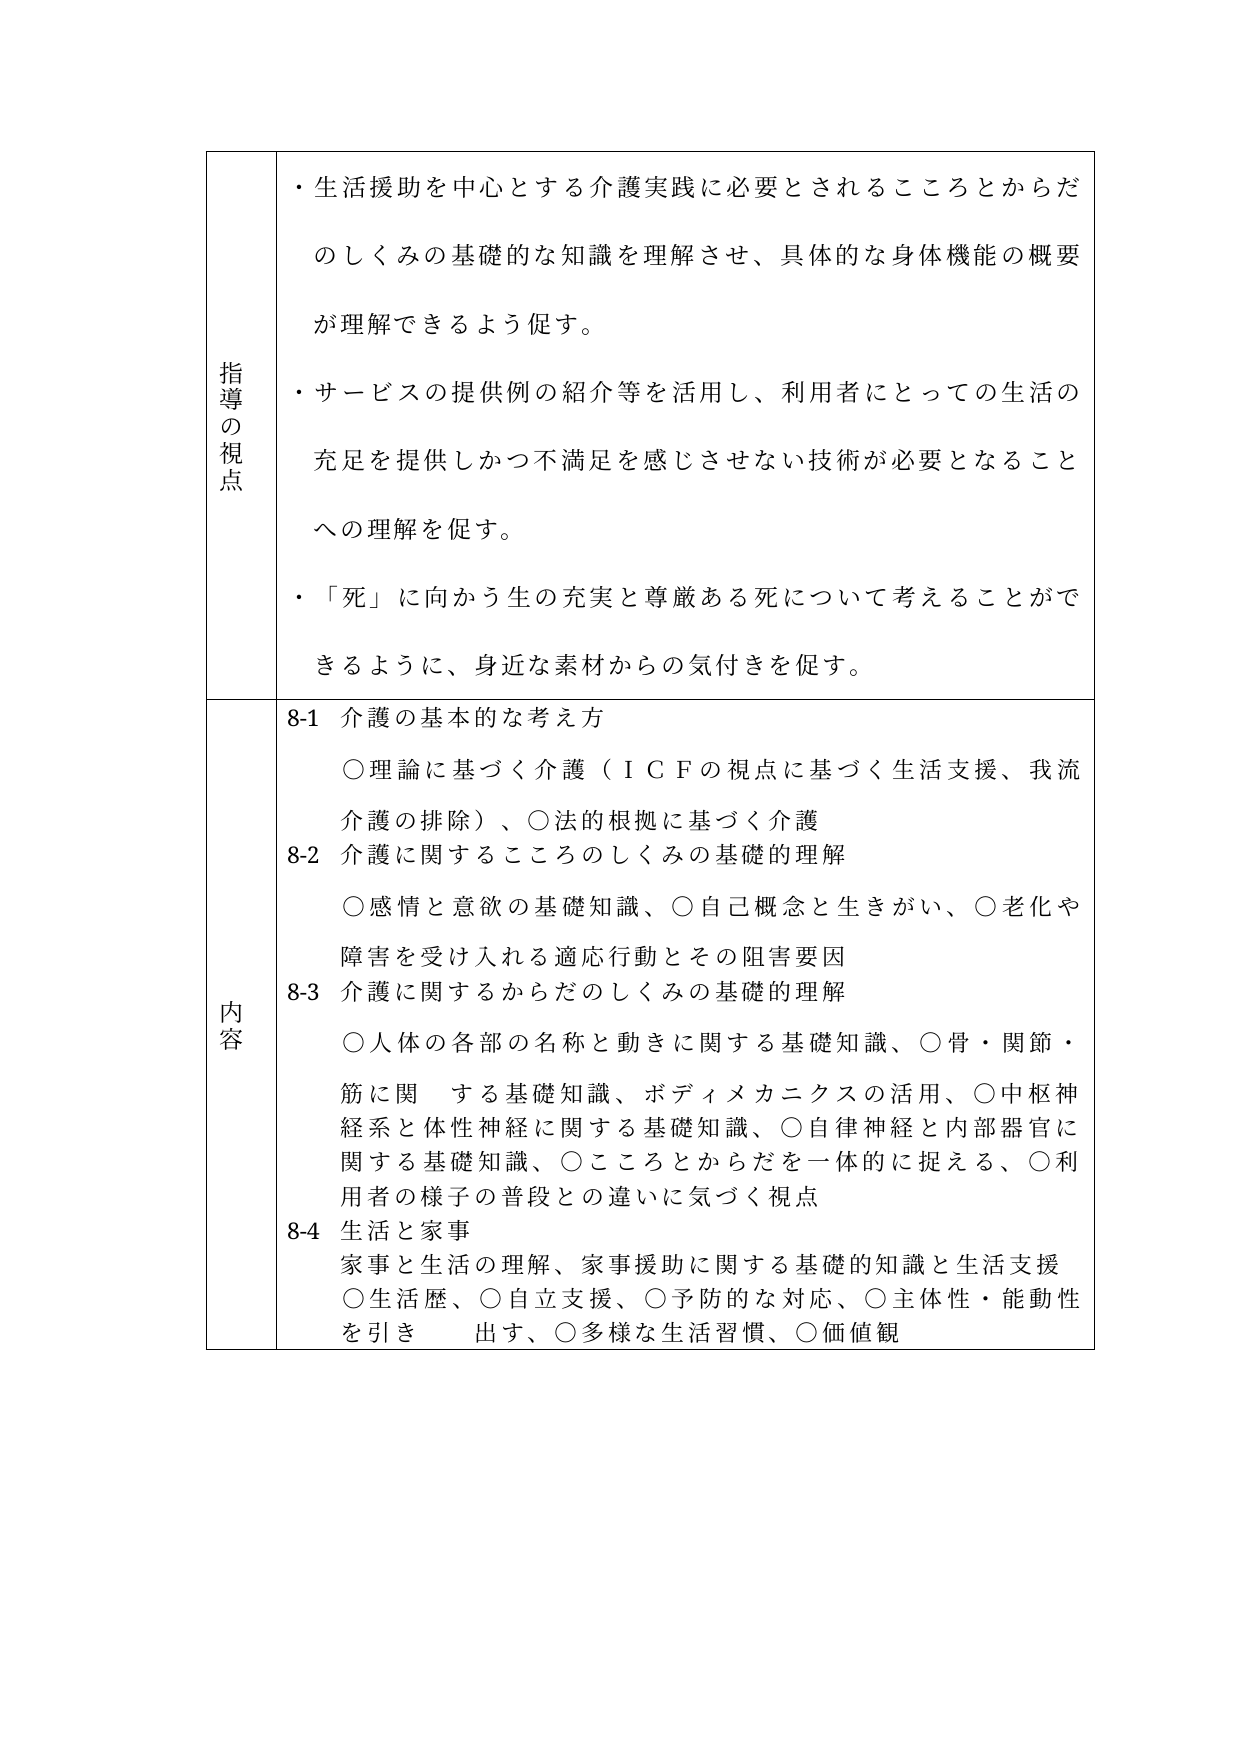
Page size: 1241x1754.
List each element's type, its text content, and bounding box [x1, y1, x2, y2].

table_cell 指導の視点 [207, 152, 276, 699]
table_cell ・生活援助を中心とする介護実践に必要とされるこころとからだのしくみの基礎的な知識を理解させ、具体的な身体機能の概要が理解できるよう促す。 ・サービスの提供例の紹介等を活用し、利用者にとっての生活の充足を提供しかつ不満足を感じさせない技術が必要となることへの理解を促す。 ・「死」に向かう生の充実と尊厳ある死について考えることができるように、身近な素材からの気付きを促す。 [277, 152, 1094, 699]
table_cell 内容 [207, 700, 276, 1349]
table_cell 8-1介護の基本的な考え方 ○理論に基づく介護（ＩＣＦの視点に基づく生活支援、我流介護の排除）、○法的根拠に基づく介護 8-2介護に関するこころのしくみの基礎的理解 ○感情と意欲の基礎知識、○自己概念と生きがい、○老化や障害を受け入れる適応行動とその阻害要因 8-3介護に関するからだのしくみの基礎的理解 ○人体の各部の名称と動きに関する基礎知識、○骨・関節・筋に関 する基礎知識、ボディメカニクスの活用、○中枢神経系と体性神経に関する基礎知識、○自律神経と内部器官に関する基礎知識、○こころとからだを一体的に捉える、○利用者の様子の普段との違いに気づく視点 8-4生活と家事 家事と生活の理解、家事援助に関する基礎的知識と生活支援 ○生活歴、○自立支援、○予防的な対応、○主体性・能動性を引き 出す、○多様な生活習慣、○価値観 [277, 700, 1094, 1349]
